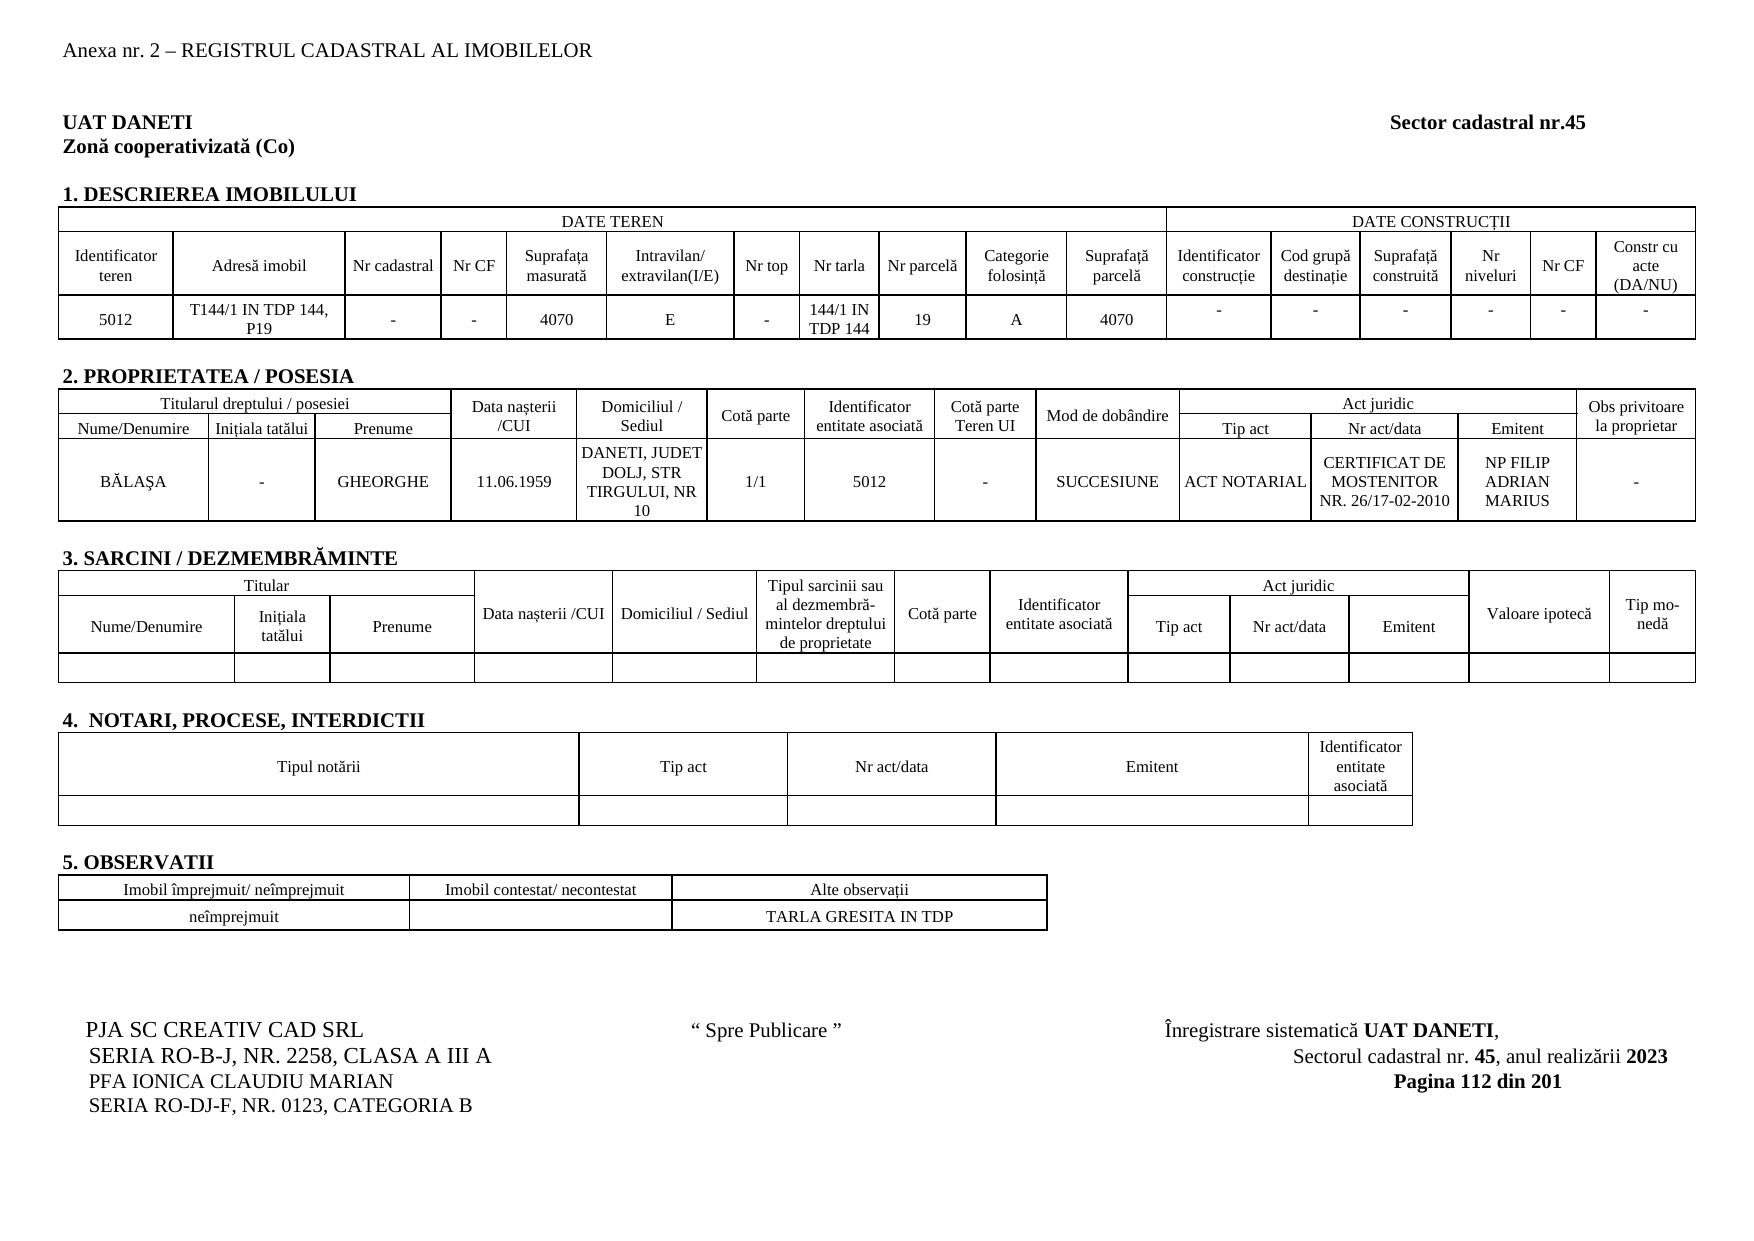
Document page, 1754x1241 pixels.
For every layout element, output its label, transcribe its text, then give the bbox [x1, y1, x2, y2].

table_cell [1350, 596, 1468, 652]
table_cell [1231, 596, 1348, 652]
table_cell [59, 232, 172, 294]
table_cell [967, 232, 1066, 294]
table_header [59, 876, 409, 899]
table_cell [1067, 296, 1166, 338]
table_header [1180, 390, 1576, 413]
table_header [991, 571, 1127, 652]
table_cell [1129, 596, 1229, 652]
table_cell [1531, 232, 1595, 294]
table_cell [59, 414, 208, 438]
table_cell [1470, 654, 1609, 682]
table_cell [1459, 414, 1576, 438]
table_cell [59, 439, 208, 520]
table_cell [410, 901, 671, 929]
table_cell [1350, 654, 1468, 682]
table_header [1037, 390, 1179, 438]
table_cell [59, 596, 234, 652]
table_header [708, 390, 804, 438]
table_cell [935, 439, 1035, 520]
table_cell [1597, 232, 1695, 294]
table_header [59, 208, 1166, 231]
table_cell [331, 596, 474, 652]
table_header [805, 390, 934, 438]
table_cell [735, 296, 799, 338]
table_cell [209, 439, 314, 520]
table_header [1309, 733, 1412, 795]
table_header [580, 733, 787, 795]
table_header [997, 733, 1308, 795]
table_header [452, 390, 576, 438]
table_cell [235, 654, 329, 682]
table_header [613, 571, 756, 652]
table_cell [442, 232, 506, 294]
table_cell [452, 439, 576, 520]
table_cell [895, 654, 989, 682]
text Anexa nr. 2 – REGISTRUL CADASTRAL AL IMOBILELOR [62, 37, 1691, 62]
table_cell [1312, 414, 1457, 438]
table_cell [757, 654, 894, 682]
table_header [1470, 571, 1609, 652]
text 4. NOTARI, PROCESE, INTERDICTII [62, 707, 1691, 732]
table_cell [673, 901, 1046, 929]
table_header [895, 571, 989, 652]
text 3. SARCINI / DEZMEMBRĂMINTE [62, 546, 1691, 570]
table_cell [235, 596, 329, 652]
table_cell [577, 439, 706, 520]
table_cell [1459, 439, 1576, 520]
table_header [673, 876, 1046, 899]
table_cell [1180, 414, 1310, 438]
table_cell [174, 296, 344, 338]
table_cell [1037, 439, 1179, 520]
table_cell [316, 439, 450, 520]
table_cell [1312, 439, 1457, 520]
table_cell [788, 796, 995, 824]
text 2. PROPRIETATEA / POSESIA [62, 364, 1691, 388]
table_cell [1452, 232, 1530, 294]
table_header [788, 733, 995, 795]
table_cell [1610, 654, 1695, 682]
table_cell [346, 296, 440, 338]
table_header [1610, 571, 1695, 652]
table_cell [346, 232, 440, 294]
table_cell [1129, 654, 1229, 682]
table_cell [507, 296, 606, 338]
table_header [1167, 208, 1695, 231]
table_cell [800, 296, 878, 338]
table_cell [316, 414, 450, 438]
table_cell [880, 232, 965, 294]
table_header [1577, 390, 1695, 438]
text 1. DESCRIEREA IMOBILULUI [62, 182, 1691, 206]
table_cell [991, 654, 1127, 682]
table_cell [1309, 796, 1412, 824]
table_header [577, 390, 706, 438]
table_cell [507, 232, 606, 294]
text 5. OBSERVATII [62, 850, 1691, 874]
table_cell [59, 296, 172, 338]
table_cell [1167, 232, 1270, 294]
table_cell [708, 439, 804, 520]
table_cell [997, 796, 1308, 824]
text Zonă cooperativizată (Co) [62, 134, 1691, 158]
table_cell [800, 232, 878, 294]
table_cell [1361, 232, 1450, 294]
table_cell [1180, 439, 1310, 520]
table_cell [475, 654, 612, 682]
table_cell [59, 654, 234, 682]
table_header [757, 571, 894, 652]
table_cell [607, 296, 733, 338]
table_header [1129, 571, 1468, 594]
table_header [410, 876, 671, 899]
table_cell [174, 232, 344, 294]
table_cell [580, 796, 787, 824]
text UAT DANETI Sector cadastral nr.45 [62, 110, 1691, 134]
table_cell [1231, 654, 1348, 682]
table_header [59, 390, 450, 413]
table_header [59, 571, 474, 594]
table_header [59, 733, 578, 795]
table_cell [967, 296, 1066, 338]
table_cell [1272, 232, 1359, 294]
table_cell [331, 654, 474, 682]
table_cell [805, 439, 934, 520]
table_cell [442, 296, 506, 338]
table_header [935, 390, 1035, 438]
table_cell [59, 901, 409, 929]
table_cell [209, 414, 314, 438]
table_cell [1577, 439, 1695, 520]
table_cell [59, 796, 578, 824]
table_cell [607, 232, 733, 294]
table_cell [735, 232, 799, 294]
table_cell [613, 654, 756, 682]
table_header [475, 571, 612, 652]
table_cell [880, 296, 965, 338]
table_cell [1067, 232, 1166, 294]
